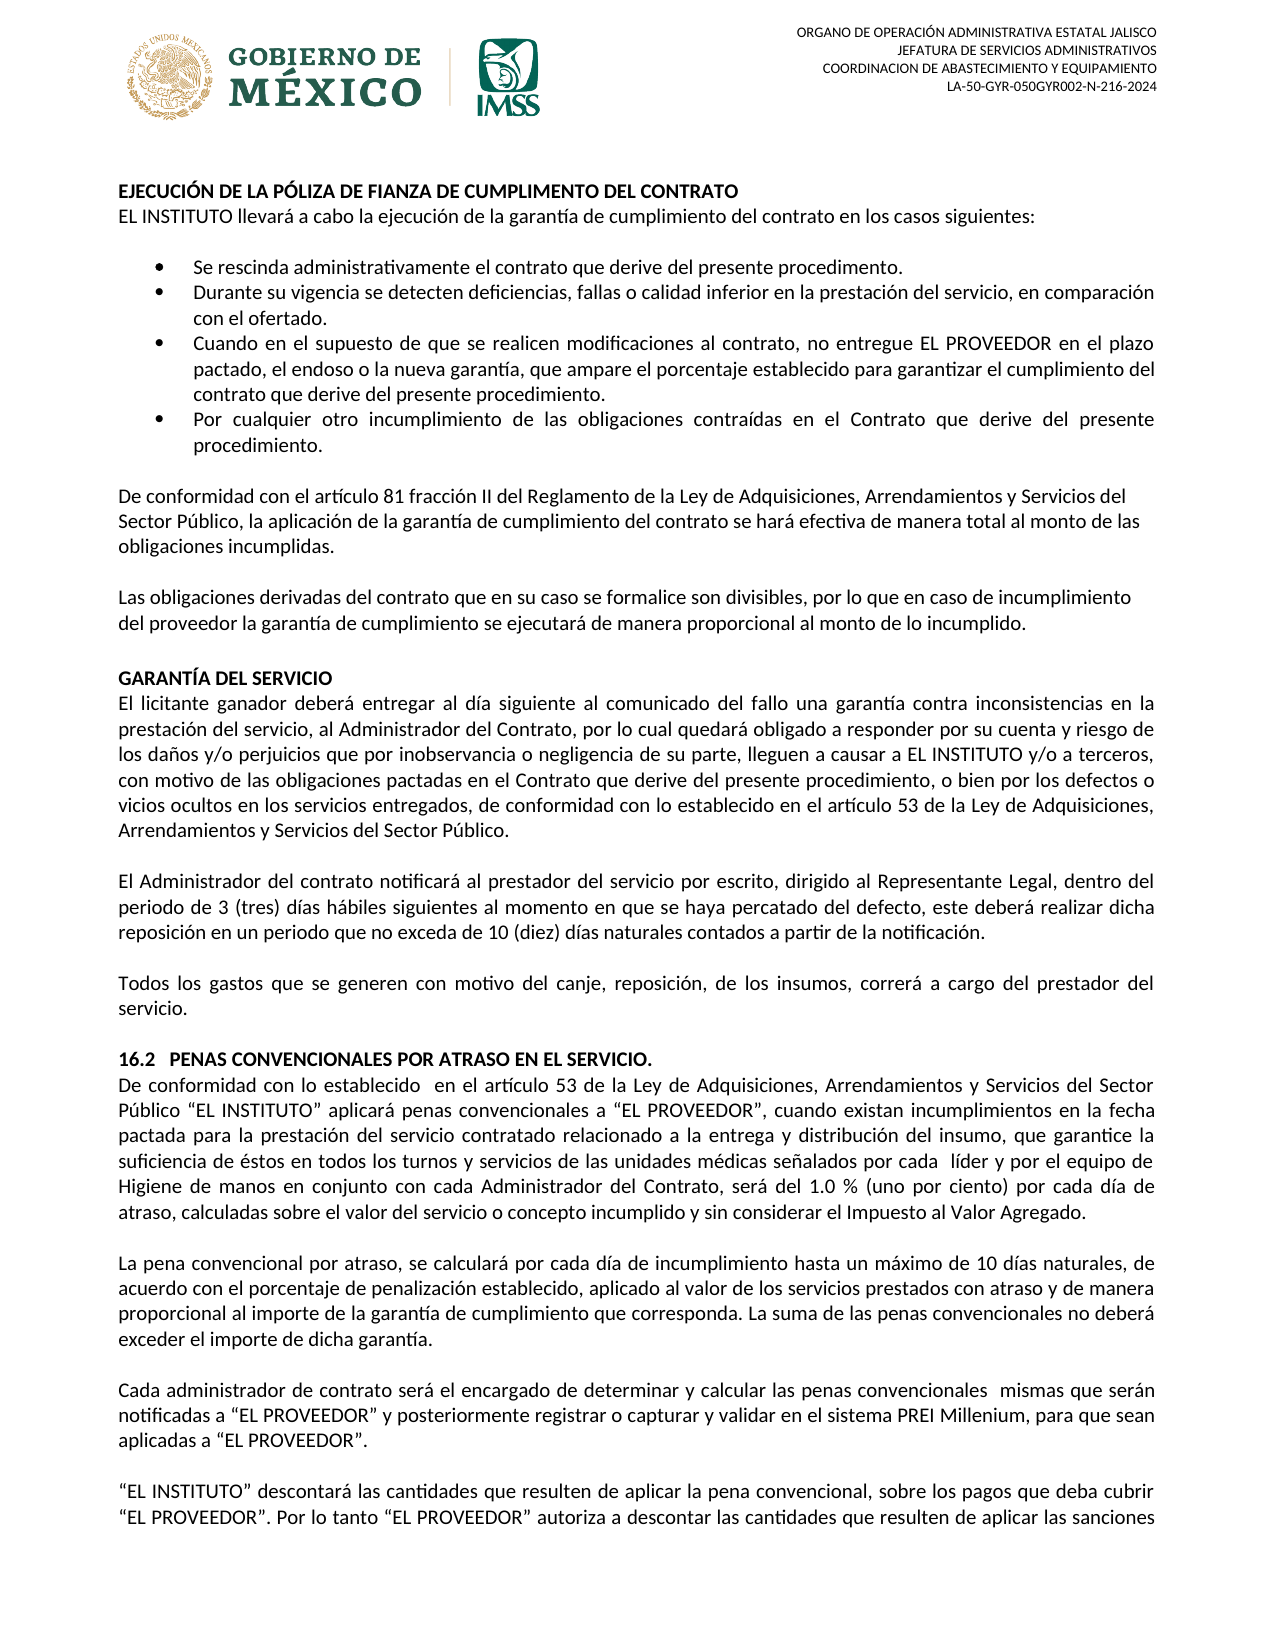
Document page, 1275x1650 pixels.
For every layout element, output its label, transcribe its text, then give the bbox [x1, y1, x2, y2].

text EL INSTITUTO llevará a cabo la ejecución de la garantía de cumplimiento del contrato en los casos siguientes: [118, 203, 1157, 229]
text GARANTÍA DEL SERVICIO [118, 665, 1157, 691]
text Todos los gastos que se generen con motivo del canje, reposición, de los insumos, correrá a cargo del prestador del servicio. [118, 970, 1157, 1021]
text Cada administrador de contrato será el encargado de determinar y calcular las penas convencionales mismas que serán notificadas a “EL PROVEEDOR” y posteriormente registrar o capturar y validar en el sistema PREI Millenium, para que sean aplicadas a “EL PROVEEDOR”. [118, 1377, 1157, 1453]
text EJECUCIÓN DE LA PÓLIZA DE FIANZA DE CUMPLIMENTO DEL CONTRATO [118, 178, 1157, 203]
text La pena convencional por atraso, se calculará por cada día de incumplimiento hasta un máximo de 10 días naturales, de acuerdo con el porcentaje de penalización establecido, aplicado al valor de los servicios prestados con atraso y de manera proporcional al importe de la garantía de cumplimiento que corresponda. La suma de las penas convencionales no deberá exceder el importe de dicha garantía. [118, 1250, 1157, 1351]
text El Administrador del contrato notificará al prestador del servicio por escrito, dirigido al Representante Legal, dentro del periodo de 3 (tres) días hábiles siguientes al momento en que se haya percatado del defecto, este deberá realizar dicha reposición en un periodo que no exceda de 10 (diez) días naturales contados a partir de la notificación. [118, 868, 1157, 945]
list Por cualquier otro incumplimiento de las obligaciones contraídas en el Contrato que derive del presente procedimiento. [156, 407, 1157, 457]
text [118, 1478, 1157, 1529]
list Cuando en el supuesto de que se realicen modificaciones al contrato, no entregue EL PROVEEDOR en el plazo pactado, el endoso o la nueva garantía, que ampare el porcentaje establecido para garantizar el cumplimiento del contrato que derive del presente procedimiento. [156, 330, 1157, 407]
text De conformidad con lo establecido en el artículo 53 de la Ley de Adquisiciones, Arrendamientos y Servicios del Sector Público “EL INSTITUTO” aplicará penas convencionales a “EL PROVEEDOR”, cuando existan incumplimientos en la fecha pactada para la prestación del servicio contratado relacionado a la entrega y distribución del insumo, que garantice la suficiencia de éstos en todos los turnos y servicios de las unidades médicas señalados por cada líder y por el equipo de Higiene de manos en conjunto con cada Administrador del Contrato, será del 1.0 % (uno por ciento) por cada día de atraso, calculadas sobre el valor del servicio o concepto incumplido y sin considerar el Impuesto al Valor Agregado. [118, 1072, 1157, 1224]
list Durante su vigencia se detecten deficiencias, fallas o calidad inferior en la prestación del servicio, en comparación con el ofertado. [156, 279, 1157, 330]
text Las obligaciones derivadas del contrato que en su caso se formalice son divisibles, por lo que en caso de incumplimiento del proveedor la garantía de cumplimiento se ejecutará de manera proporcional al monto de lo incumplido. [118, 584, 1157, 635]
text El licitante ganador deberá entregar al día siguiente al comunicado del fallo una garantía contra inconsistencias en la prestación del servicio, al Administrador del Contrato, por lo cual quedará obligado a responder por su cuenta y riesgo de los daños y/o perjuicios que por inobservancia o negligencia de su parte, lleguen a causar a EL INSTITUTO y/o a terceros, con motivo de las obligaciones pactadas en el Contrato que derive del presente procedimiento, o bien por los defectos o vicios ocultos en los servicios entregados, de conformidad con lo establecido en el artículo 53 de la Ley de Adquisiciones, Arrendamientos y Servicios del Sector Público. [118, 691, 1157, 843]
text 16.2 PENAS CONVENCIONALES POR ATRASO EN EL SERVICIO. [118, 1046, 1157, 1072]
picture [18, 0, 1182, 199]
list Se rescinda administrativamente el contrato que derive del presente procedimento. [156, 254, 1157, 279]
text De conformidad con el artículo 81 fracción II del Reglamento de la Ley de Adquisiciones, Arrendamientos y Servicios del Sector Público, la aplicación de la garantía de cumplimiento del contrato se hará efectiva de manera total al monto de las obligaciones incumplidas. [118, 483, 1157, 559]
